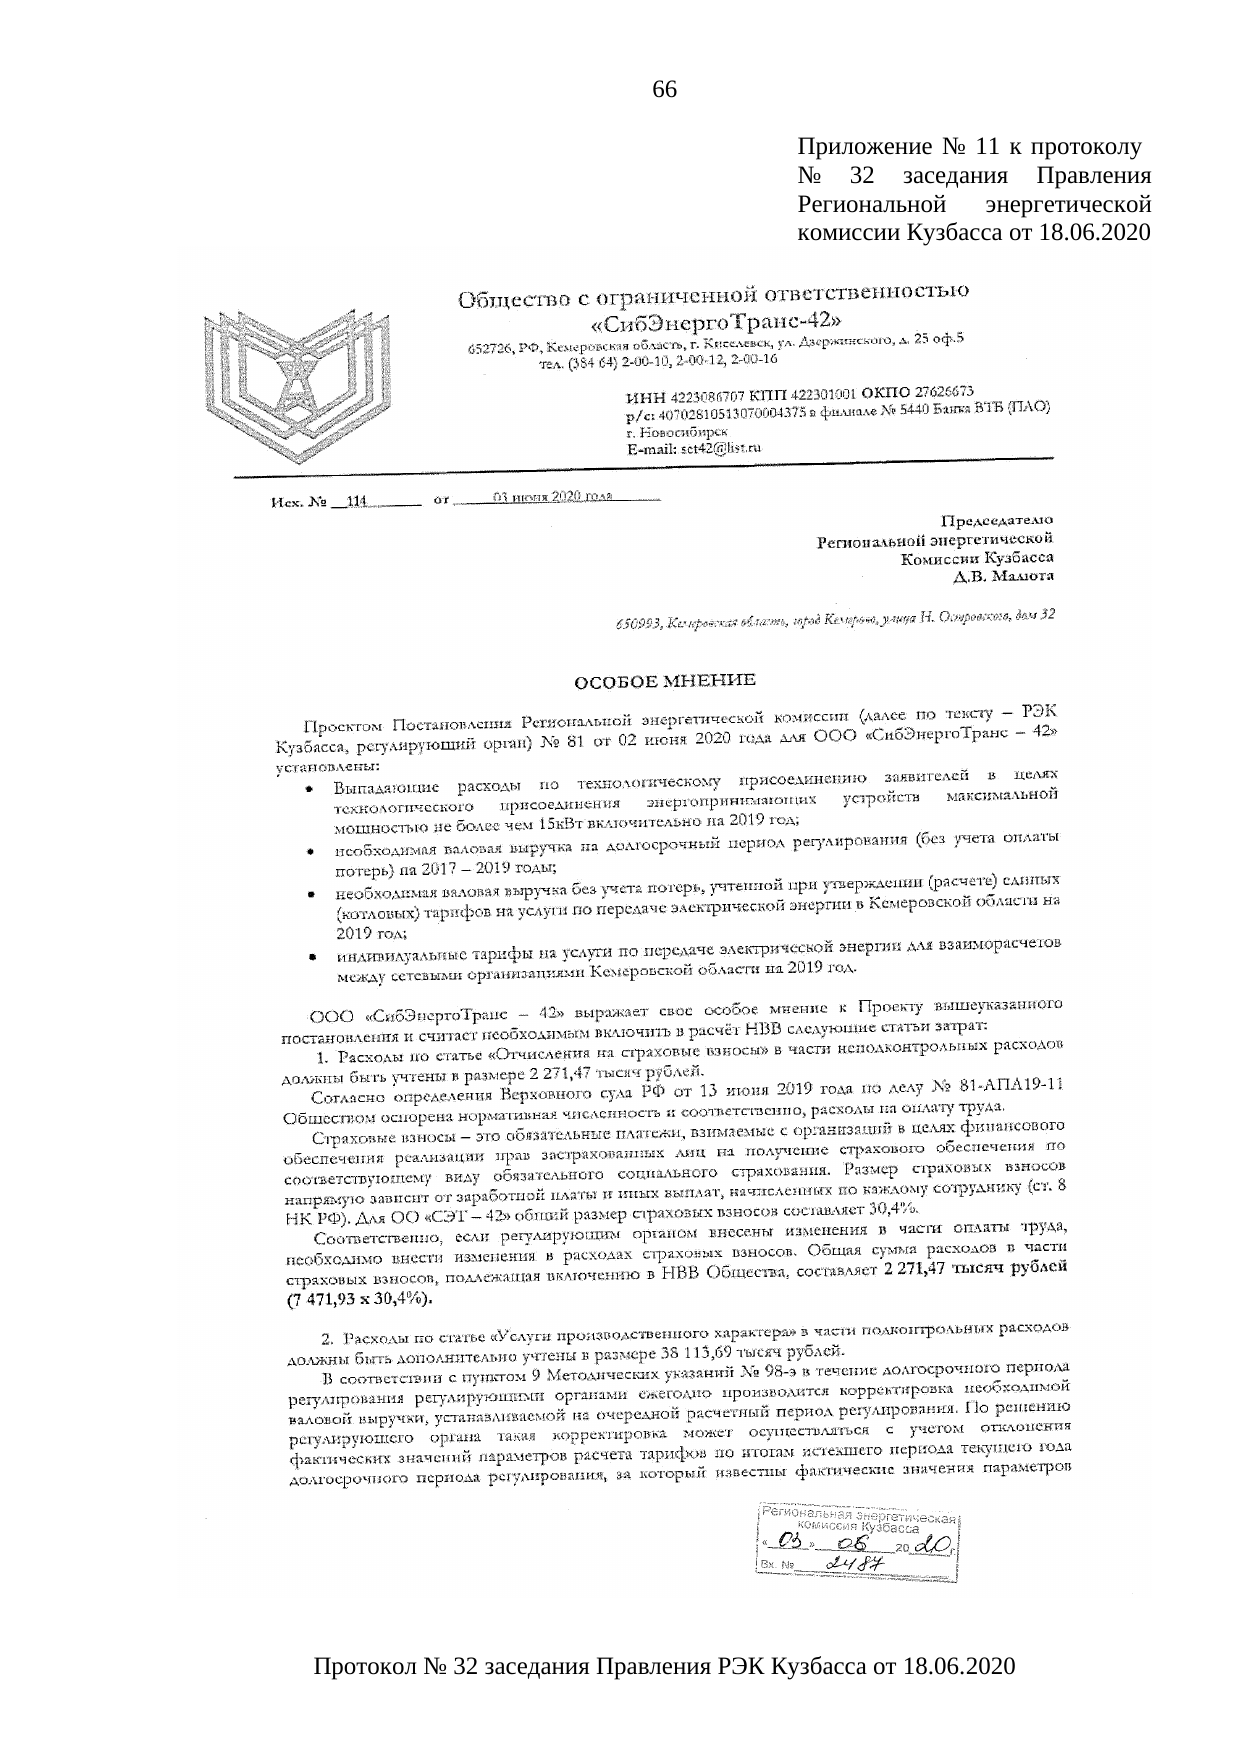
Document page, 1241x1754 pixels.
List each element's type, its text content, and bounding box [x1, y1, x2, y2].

text Приложение № 11 к протоколу № 32 заседания Правления Региональной энергетической комиссии Кузбасса от 18.06.2020 [797, 131, 1152, 246]
